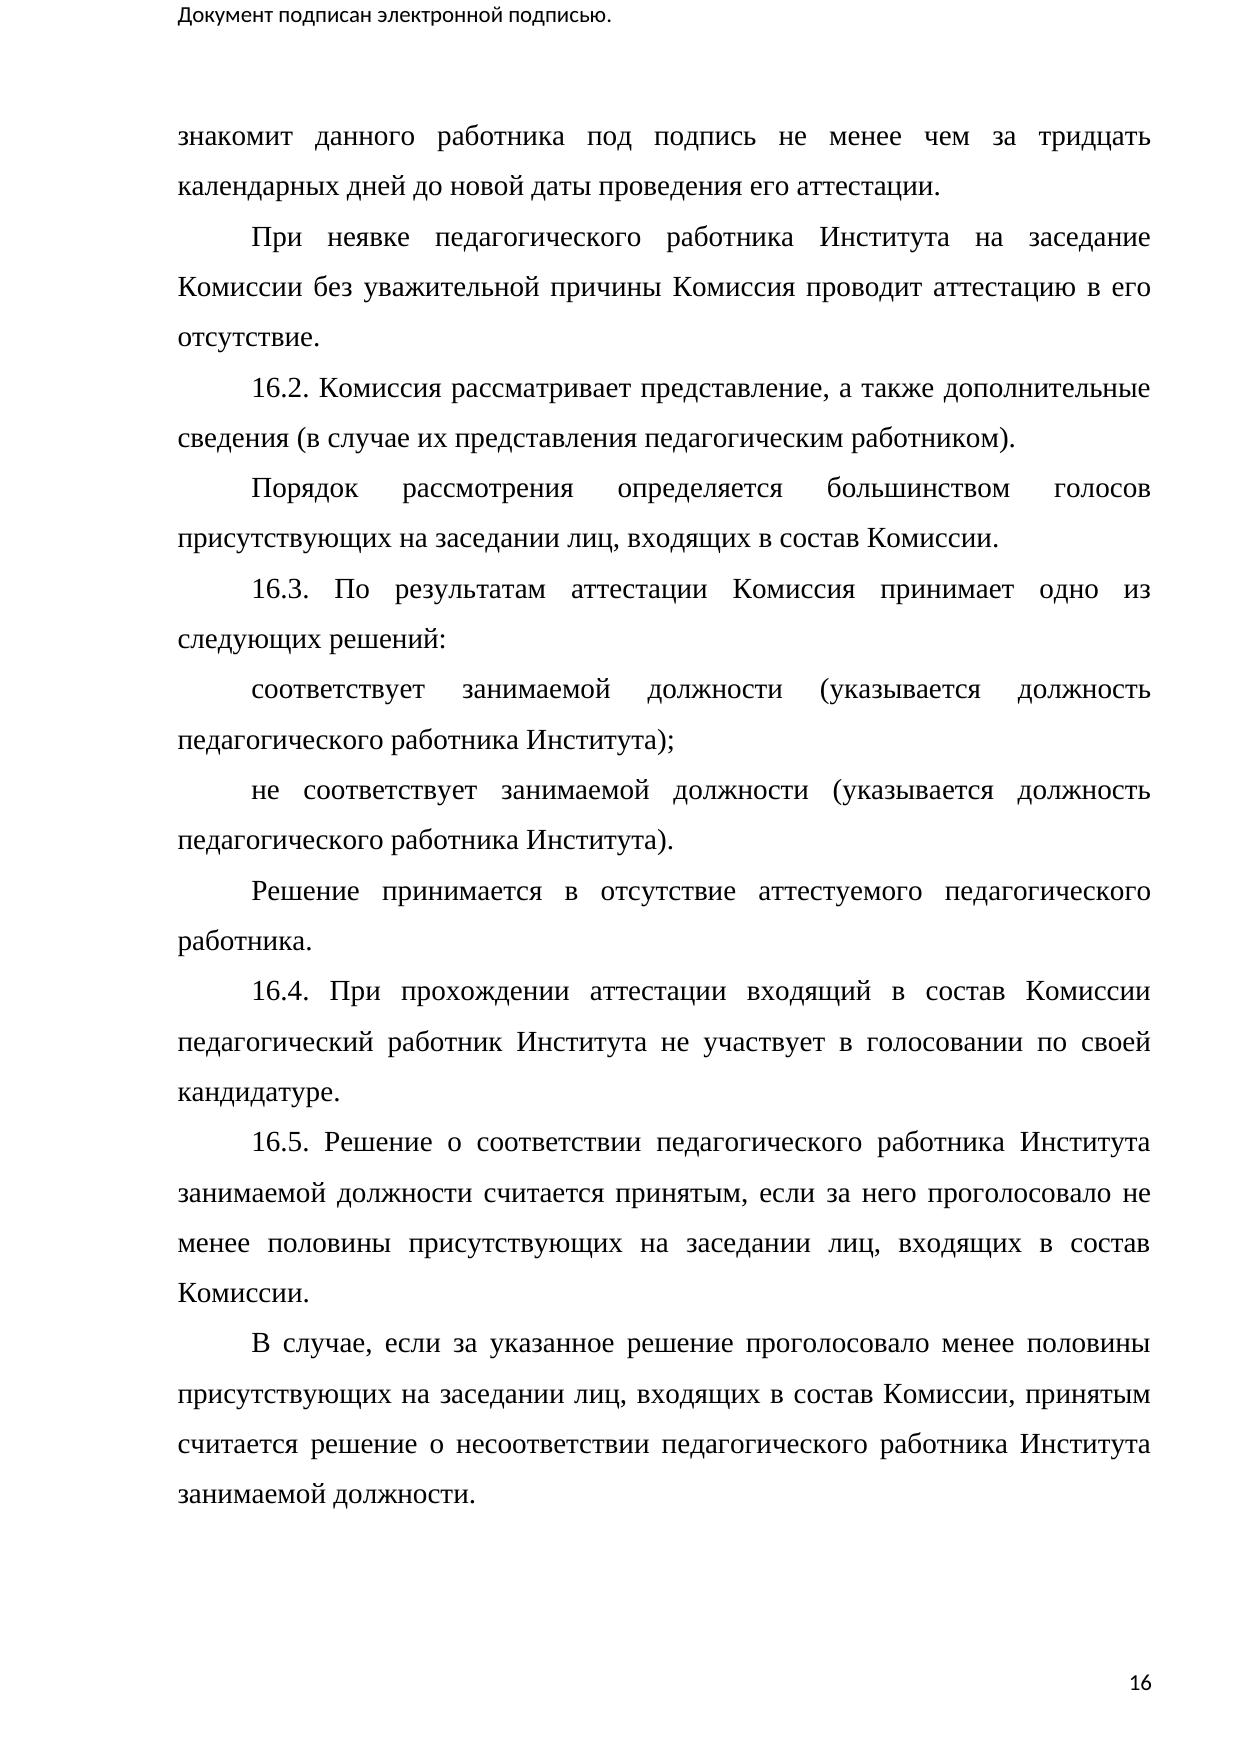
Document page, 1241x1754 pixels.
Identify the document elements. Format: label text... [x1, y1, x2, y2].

text 16.2. Комиссия рассматривает представление, а также дополнительные сведения (в случае их представления педагогическим работником). [177, 370, 1152, 453]
text В случае, если за указанное решение проголосовало менее половины присутствующих на заседании лиц, входящих в состав Комиссии, принятым считается решение о несоответствии педагогического работника Института занимаемой должности. [177, 1326, 1152, 1510]
text соответствует занимаемой должности (указывается должность педагогического работника Института); [177, 672, 1152, 755]
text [177, 118, 1152, 202]
text не соответствует занимаемой должности (указывается должность педагогического работника Института). [177, 772, 1152, 856]
text 16.3. По результатам аттестации Комиссия принимает одно из следующих решений: [177, 571, 1152, 655]
text 16.4. При прохождении аттестации входящий в состав Комиссии педагогический работник Института не участвует в голосовании по своей кандидатуре. [177, 973, 1152, 1108]
text Порядок рассмотрения определяется большинством голосов присутствующих на заседании лиц, входящих в состав Комиссии. [177, 470, 1152, 554]
text При неявке педагогического работника Института на заседание Комиссии без уважительной причины Комиссия проводит аттестацию в его отсутствие. [177, 219, 1152, 353]
text 16.5. Решение о соответствии педагогического работника Института занимаемой должности считается принятым, если за него проголосовало не менее половины присутствующих на заседании лиц, входящих в состав Комиссии. [177, 1124, 1152, 1309]
text Решение принимается в отсутствие аттестуемого педагогического работника. [177, 873, 1152, 957]
